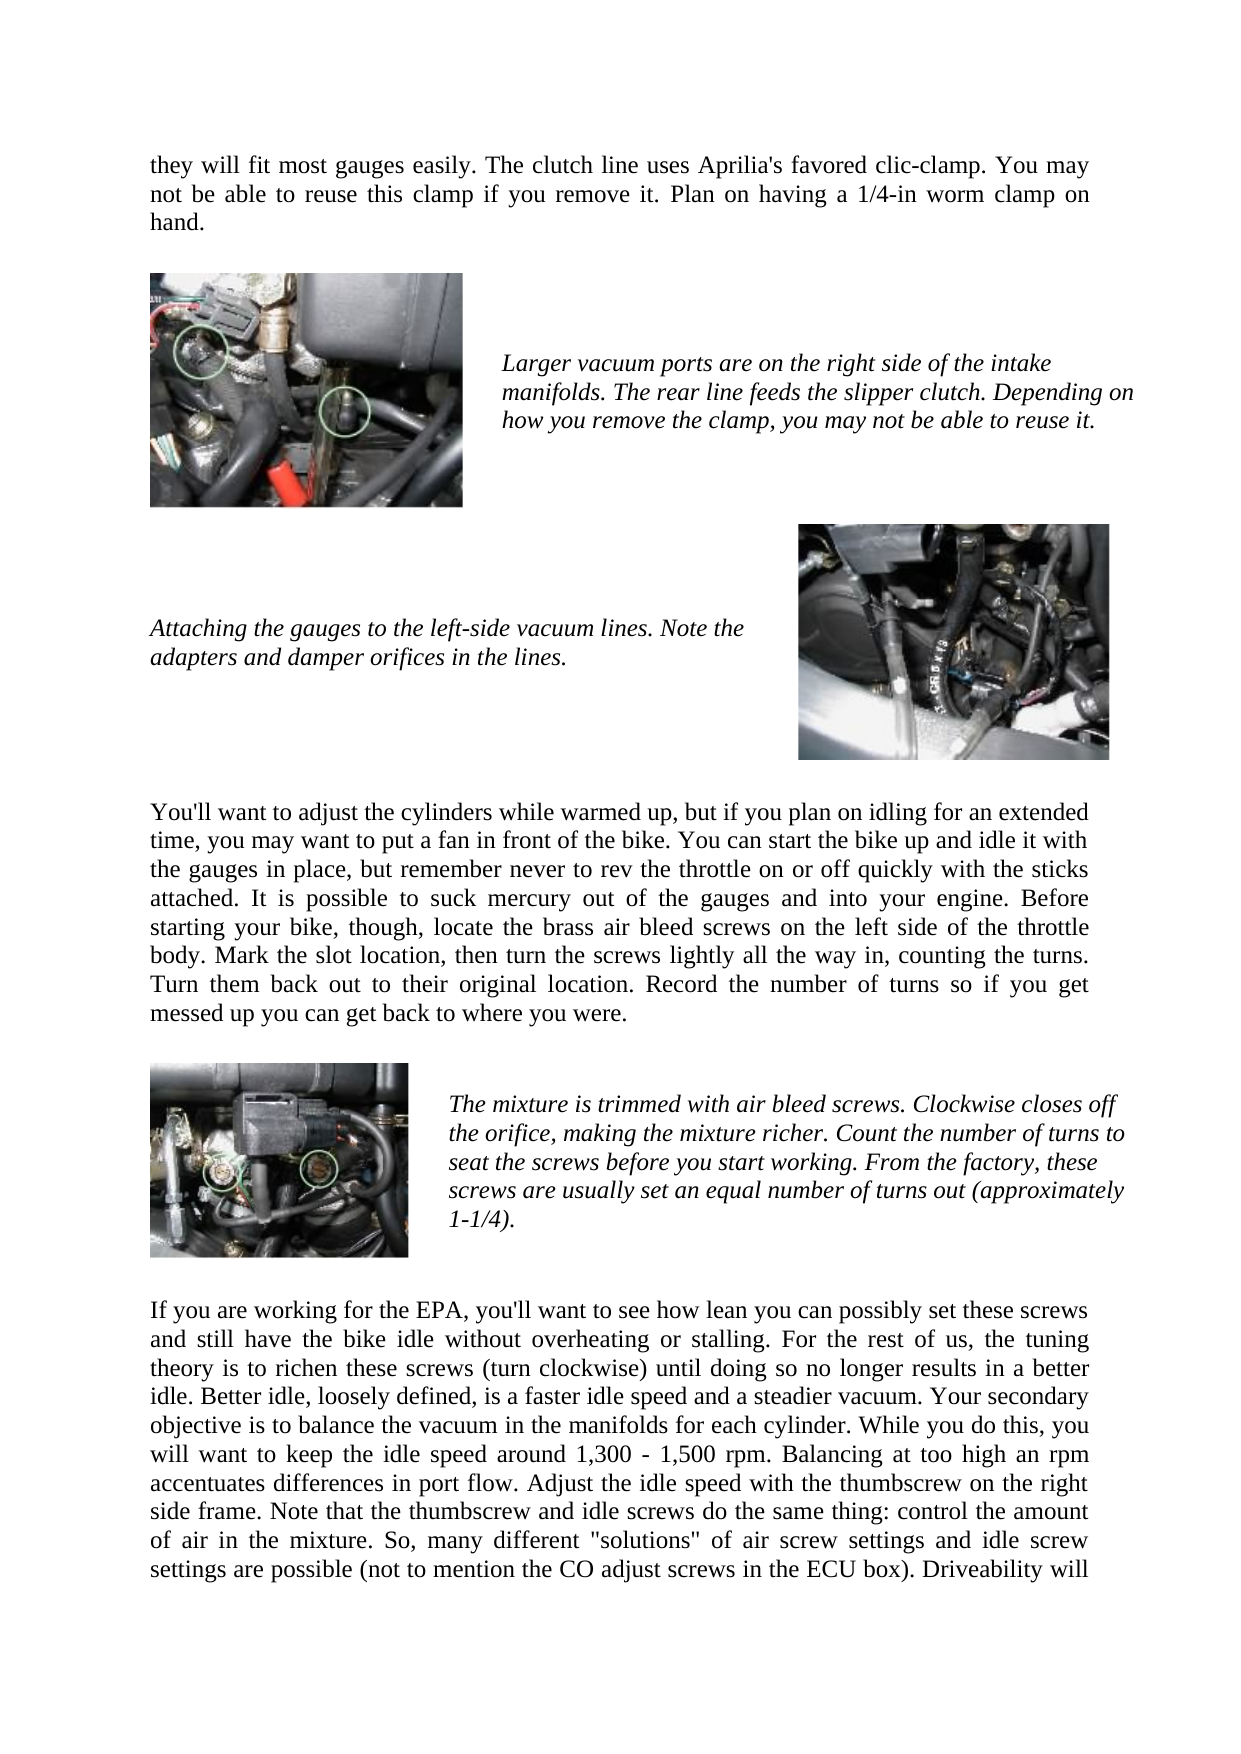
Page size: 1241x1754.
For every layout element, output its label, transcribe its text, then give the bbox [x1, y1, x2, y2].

table_header [791, 516, 1142, 767]
picture [798, 524, 1111, 760]
picture [150, 1063, 409, 1259]
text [150, 1295, 1090, 1583]
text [150, 150, 1090, 236]
picture [150, 273, 463, 509]
table_header [142, 1056, 441, 1266]
table_header Larger vacuum ports are on the right side of the intake manifolds. The rear line feeds the slipper clutch. Depending on how you remove the clamp, you may not be able to reuse it. [494, 265, 1142, 516]
table_header The mixture is trimmed with air bleed screws. Clockwise closes off the orifice, making the mixture richer. Count the number of turns to seat the screws before you start working. From the factory, these screws are usually set an equal number of turns out (approximately 1-1/4). [441, 1056, 1142, 1266]
text You'll want to adjust the cylinders while warmed up, but if you plan on idling for an extended time, you may want to put a fan in front of the bike. You can start the bike up and idle it with the gauges in place, but remember never to rev the throttle on or off quickly with the sticks attached. It is possible to suck mercury out of the gauges and into your engine. Before starting your bike, though, locate the brass air bleed screws on the left side of the throttle body. Mark the slot location, then turn the screws lightly all the way in, counting the turns. Turn them back out to their original location. Record the number of turns so if you get messed up you can get back to where you were. [150, 797, 1090, 1027]
table_header [142, 265, 494, 516]
table_header Attaching the gauges to the left-side vacuum lines. Note the adapters and damper orifices in the lines. [142, 516, 791, 767]
